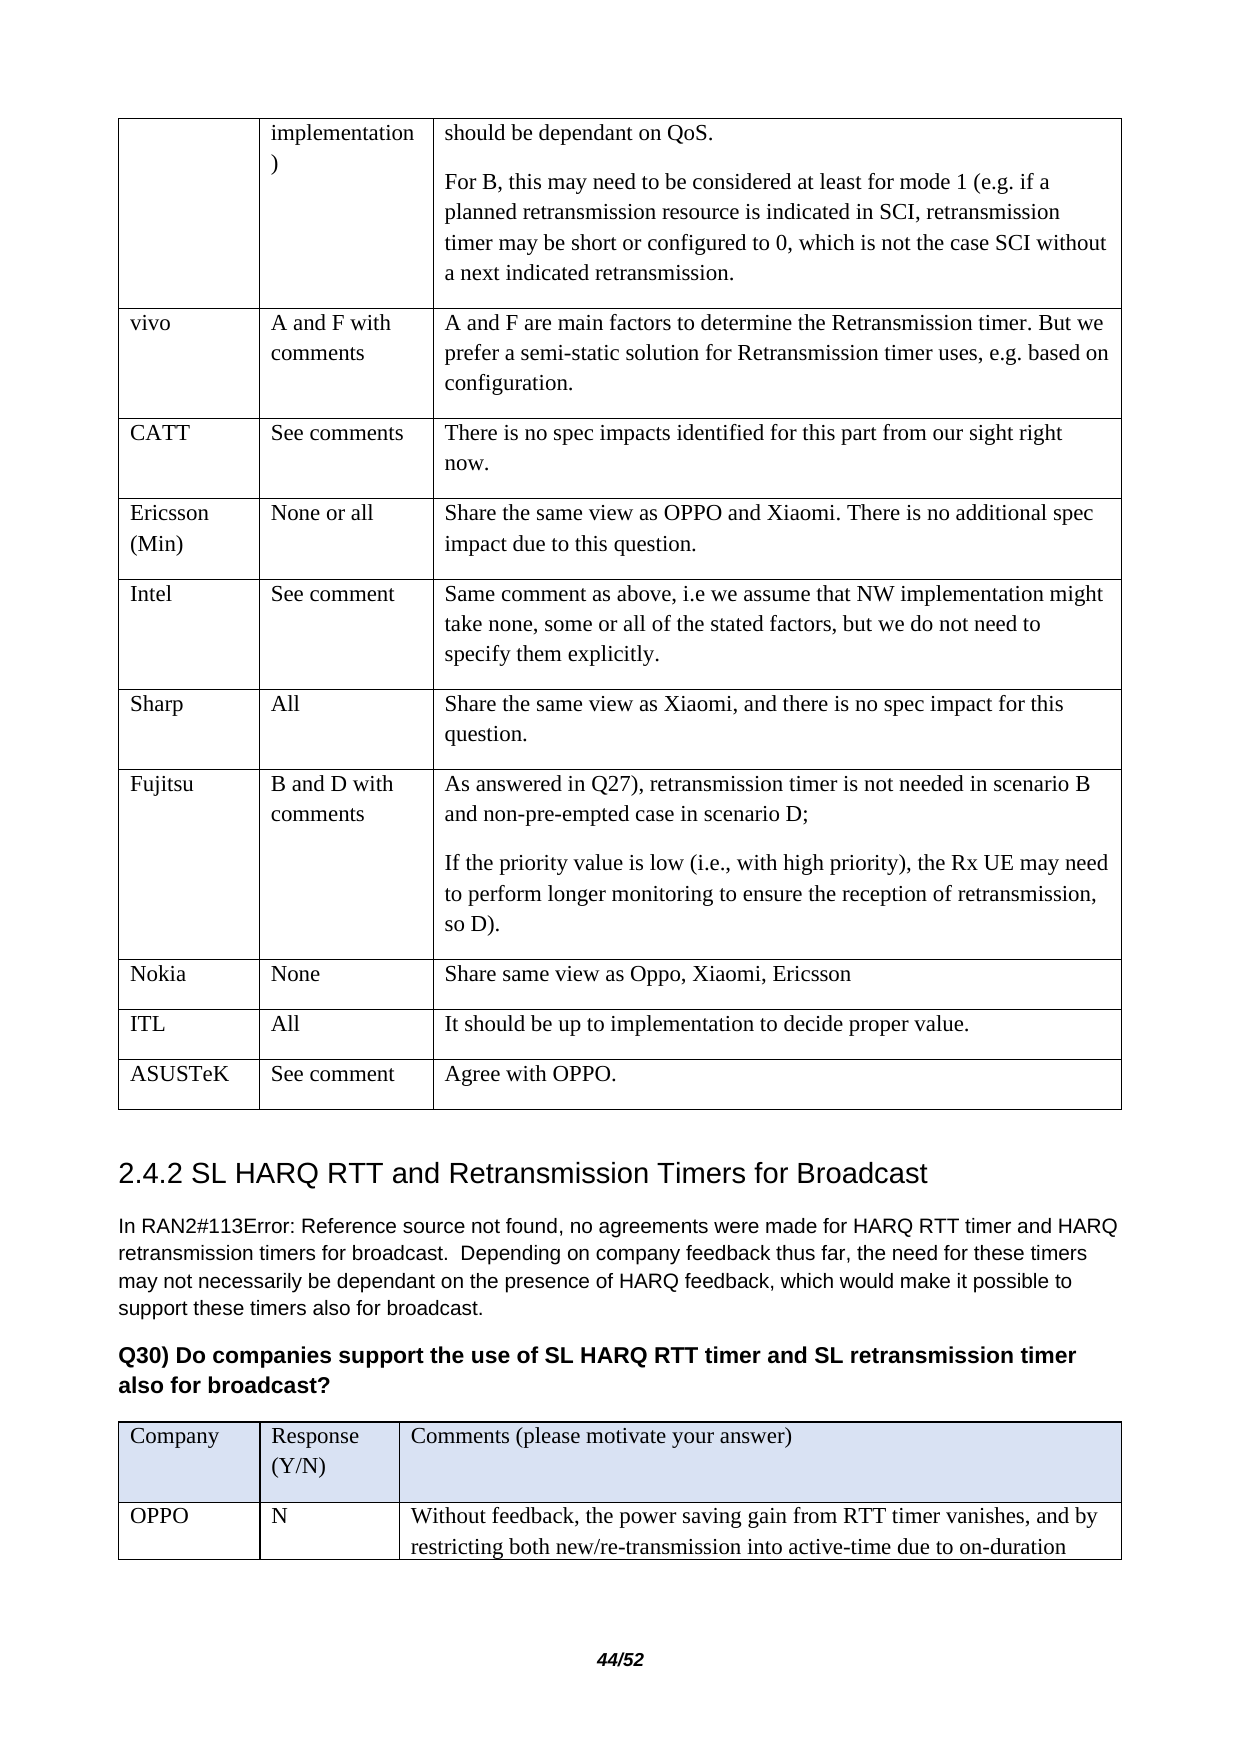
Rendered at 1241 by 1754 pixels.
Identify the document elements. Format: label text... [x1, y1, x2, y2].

table_cell [400, 1503, 1121, 1559]
table_cell [260, 580, 433, 689]
table_cell [119, 580, 259, 689]
table_cell [434, 499, 1121, 578]
table_cell All [260, 1010, 433, 1059]
table_cell [260, 119, 433, 308]
table_cell [119, 309, 259, 418]
table_cell [434, 580, 1121, 689]
table_cell [434, 1060, 1121, 1109]
table_cell [119, 690, 259, 769]
table_cell [119, 1503, 259, 1559]
table_cell [119, 1060, 259, 1109]
table_cell [119, 419, 259, 498]
table_cell [260, 1060, 433, 1109]
table_cell [119, 499, 259, 578]
table_cell [434, 119, 1121, 308]
table_cell [434, 770, 1121, 959]
table_cell [260, 690, 433, 769]
table_cell It should be up to implementation to decide proper value. [434, 1010, 1121, 1059]
text Q30) Do companies support the use of SL HARQ RTT timer and SL retransmission timer also for broadcast? [118, 1342, 1122, 1399]
table_cell None [260, 960, 433, 1009]
table_cell [260, 309, 433, 418]
subtitle 2.4.2 SL HARQ RTT and Retransmission Timers for Broadcast [118, 1156, 1122, 1190]
table_cell ITL [119, 1010, 259, 1059]
table_header Response (Y/N) [261, 1423, 399, 1502]
table_header Company [119, 1423, 259, 1502]
table_cell [434, 419, 1121, 498]
table_cell Share same view as Oppo, Xiaomi, Ericsson [434, 960, 1121, 1009]
table_cell [261, 1503, 399, 1559]
table_cell [434, 690, 1121, 769]
table_cell [119, 770, 259, 959]
table_cell Nokia [119, 960, 259, 1009]
table_cell [434, 309, 1121, 418]
table_cell [119, 119, 259, 308]
table_cell [260, 770, 433, 959]
table_cell [260, 499, 433, 578]
table_header Comments (please motivate your answer) [400, 1423, 1121, 1502]
table_cell [260, 419, 433, 498]
